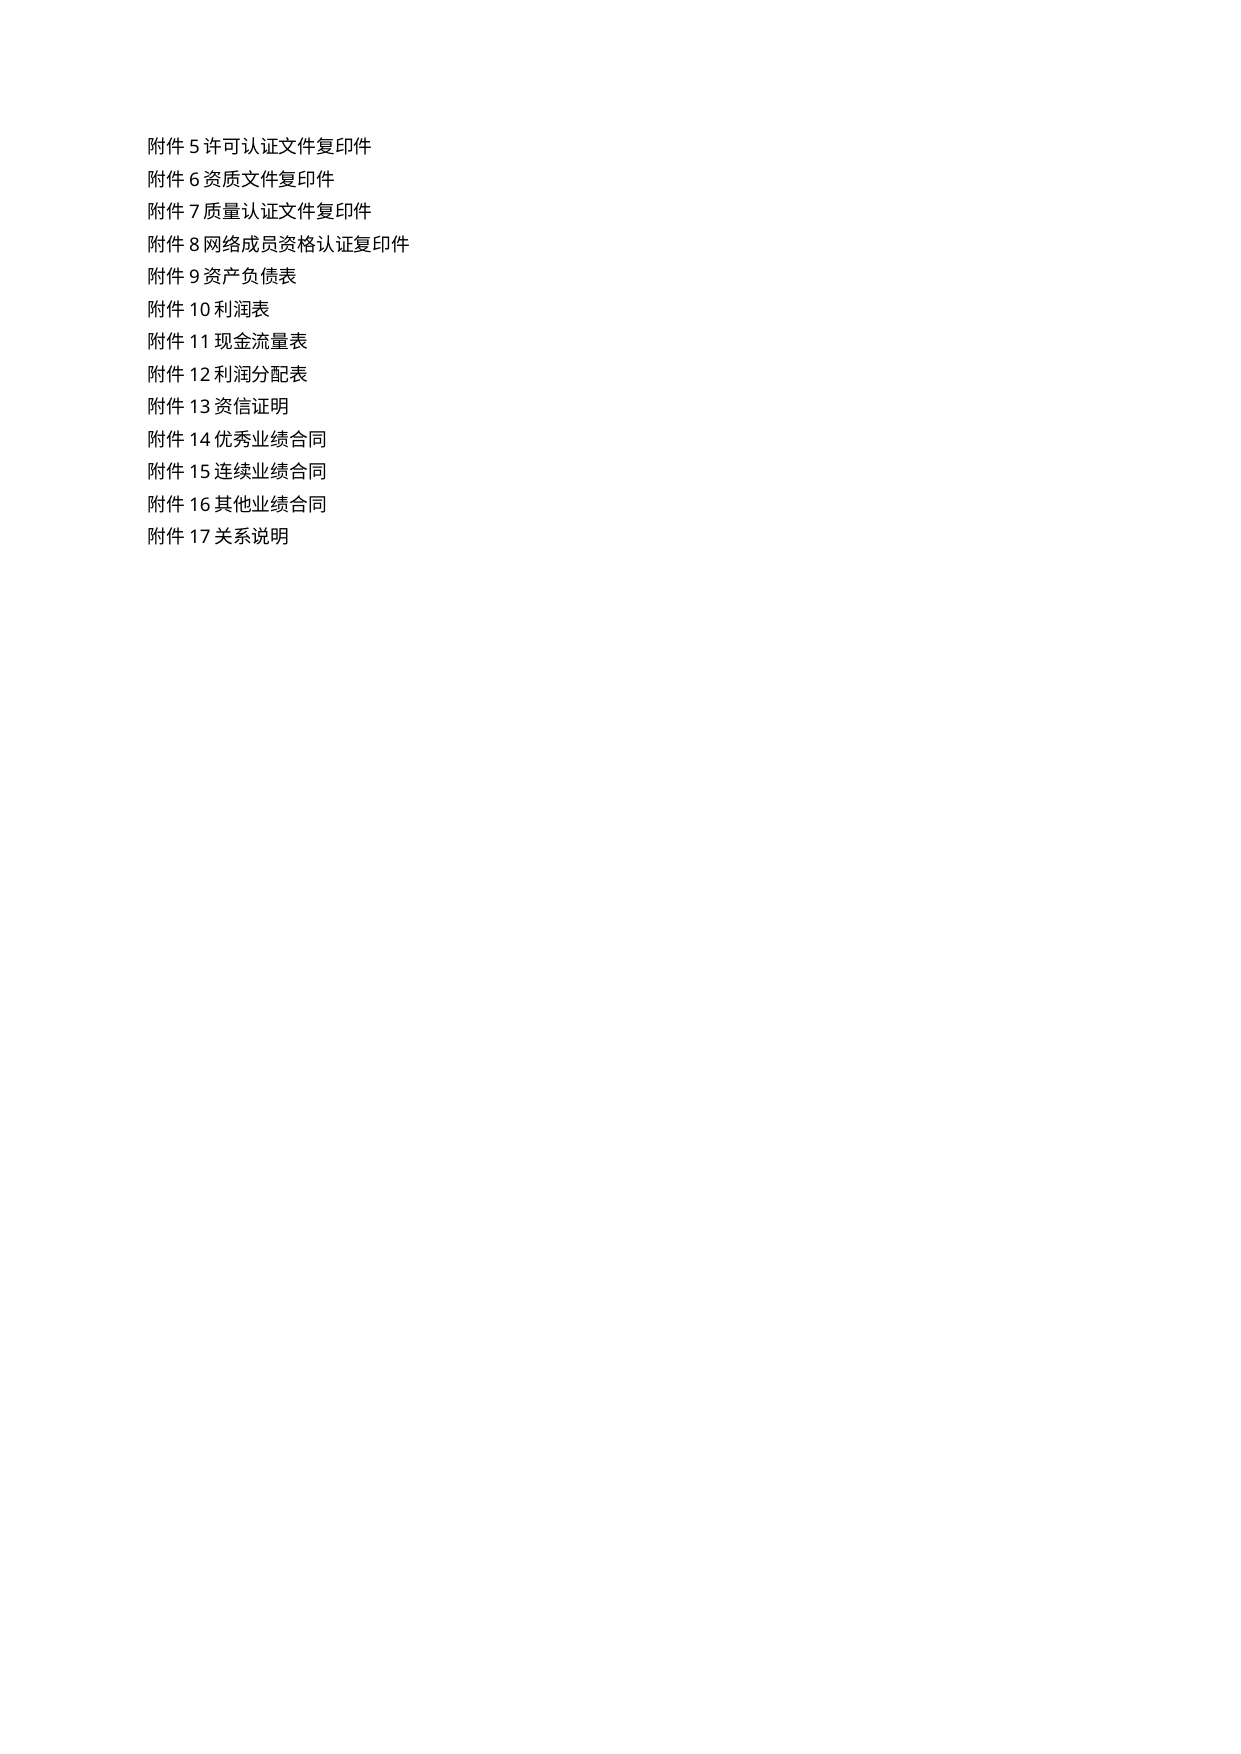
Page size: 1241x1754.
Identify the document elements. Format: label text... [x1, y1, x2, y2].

text 附件11现金流量表 [148, 324, 1122, 357]
text 附件8网络成员资格认证复印件 [148, 227, 1122, 259]
text 附件17关系说明 [148, 519, 1122, 552]
text 附件10利润表 [148, 292, 1122, 324]
text 附件7质量认证文件复印件 [148, 194, 1122, 227]
text 附件13资信证明 [148, 389, 1122, 422]
text 附件12利润分配表 [148, 357, 1122, 389]
text 附件5许可认证文件复印件 [148, 129, 1122, 162]
text 附件14优秀业绩合同 [148, 422, 1122, 454]
text 附件16其他业绩合同 [148, 487, 1122, 519]
text 附件6资质文件复印件 [148, 162, 1122, 194]
text 附件9资产负债表 [148, 259, 1122, 292]
text 附件15连续业绩合同 [148, 454, 1122, 487]
